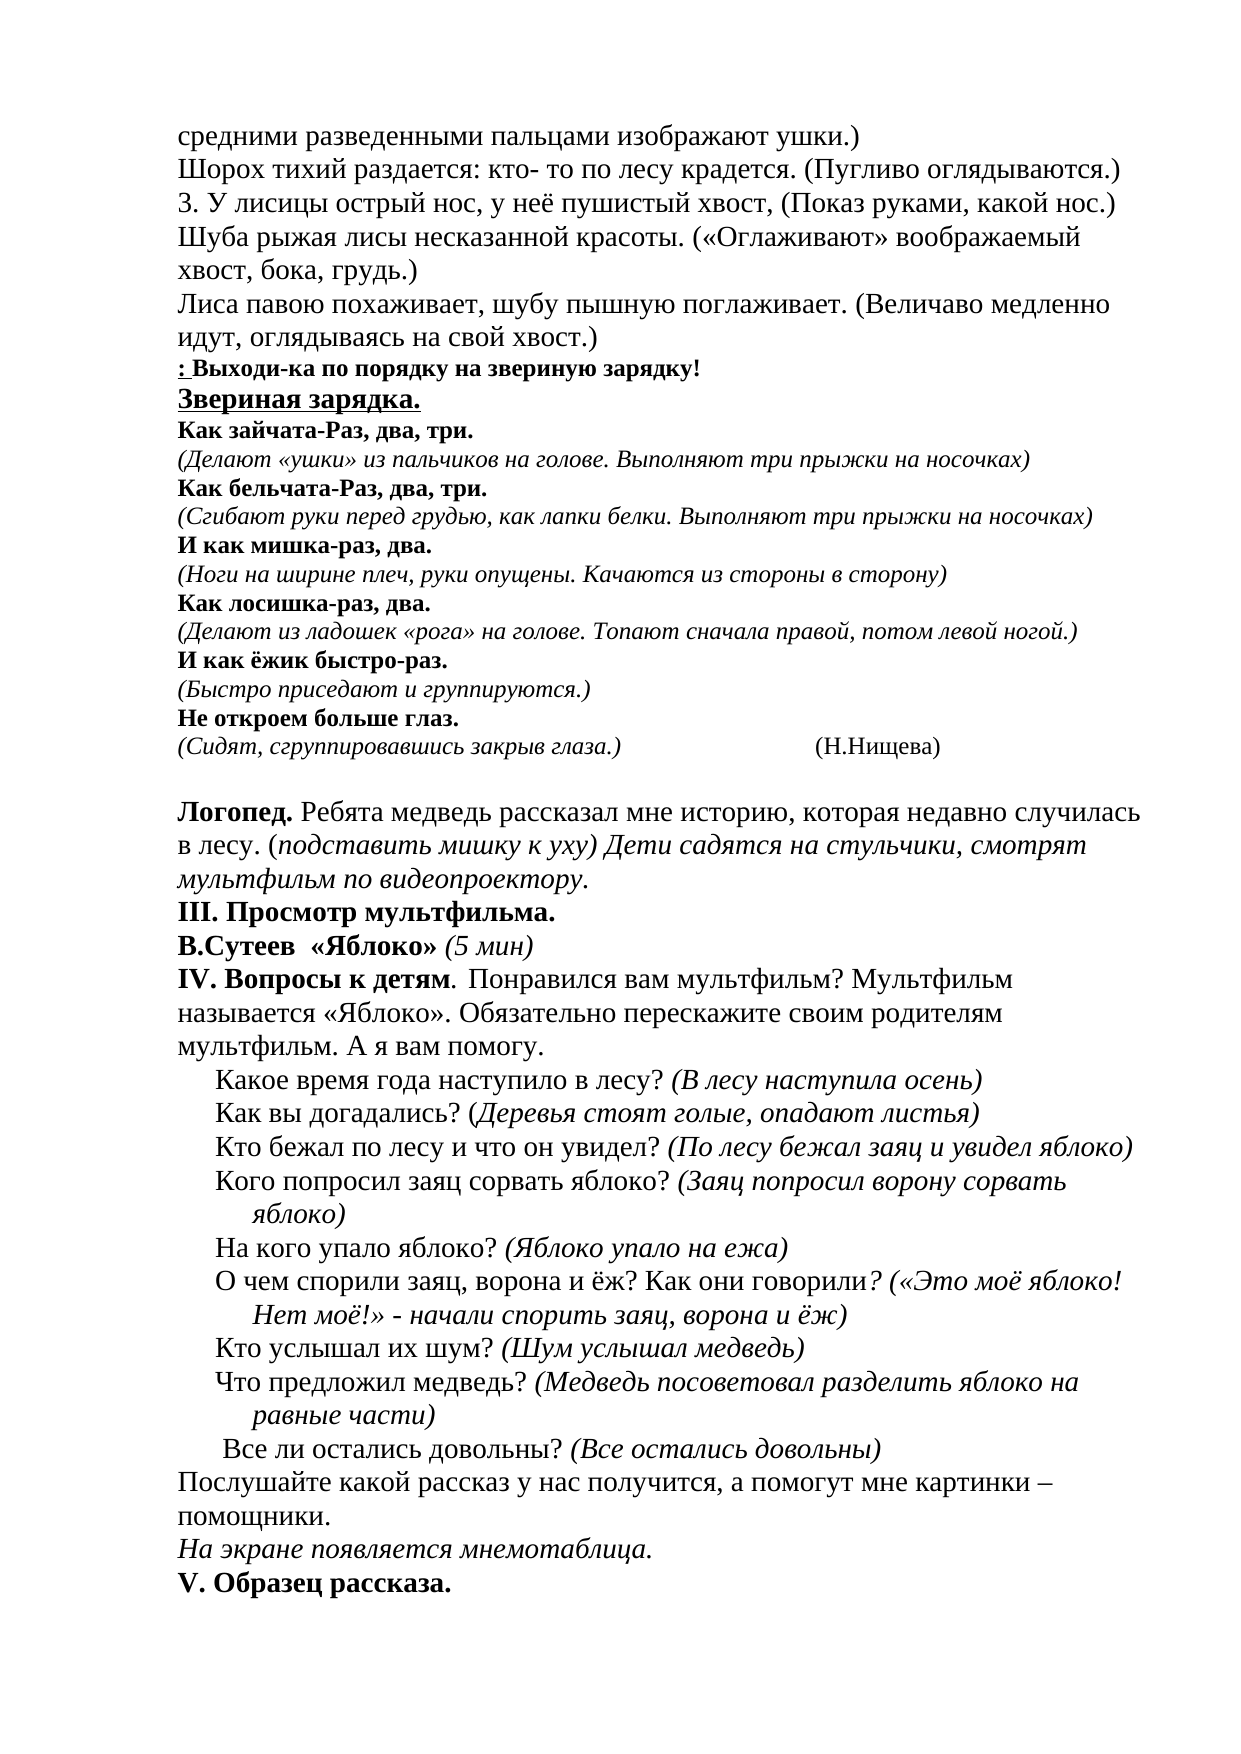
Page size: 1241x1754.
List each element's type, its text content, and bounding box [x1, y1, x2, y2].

text Кто бежал по лесу и что он увидел? (По лесу бежал заяц и увидел яблоко) [215, 1129, 1152, 1163]
text (Быстро приседают и группируются.) [177, 674, 1152, 703]
text И как мишка-раз, два. [177, 530, 1152, 559]
text Звериная зарядка. [177, 382, 1152, 415]
text Логопед. Ребята медведь рассказал мне историю, которая недавно случилась в лесу. (подставить мишку к уху) Дети садятся на стульчики, смотрят мультфильм по видеопроектору. [177, 794, 1152, 894]
text Кого попросил заяц сорвать яблоко? (Заяц попросил ворону сорвать яблоко) [215, 1163, 1152, 1230]
text (Сгибают руки перед грудью, как лапки белки. Выполняют три прыжки на носочках) [177, 501, 1152, 530]
text (Сидят, сгруппировавшись закрыв глаза.) (Н.Нищева) [177, 731, 1152, 760]
text Какое время года наступило в лесу? (В лесу наступила осень) [215, 1062, 1152, 1096]
text На кого упало яблоко? (Яблоко упало на ежа) [215, 1230, 1152, 1263]
text Как зайчата-Раз, два, три. [177, 415, 1152, 444]
text IV. Вопросы к детям. Понравился вам мультфильм? Мультфильм называется «Яблоко». Обязательно перескажите своим родителям мультфильм. А я вам помогу. [177, 961, 1152, 1062]
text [177, 118, 1152, 185]
text Кто услышал их шум? (Шум услышал медведь) [215, 1330, 1152, 1364]
text Что предложил медведь? (Медведь посоветовал разделить яблоко на равные части) [215, 1364, 1152, 1431]
text V. Образец рассказа. [177, 1565, 1152, 1599]
text 3. У лисицы острый нос, у неё пушистый хвост, (Показ руками, какой нос.) Шуба рыжая лисы несказанной красоты. («Оглаживают» воображаемый хвост, бока, грудь.) Лиса павою похаживает, шубу пышную поглаживает. (Величаво медленно идут, оглядываясь на свой хвост.) [177, 185, 1152, 353]
text О чем спорили заяц, ворона и ёж? Как они говорили? («Это моё яблоко! Нет моё!» - начали спорить заяц, ворона и ёж) [215, 1263, 1152, 1330]
text III. Просмотр мультфильма. [177, 894, 1152, 928]
text (Ноги на ширине плеч, руки опущены. Качаются из стороны в сторону) [177, 559, 1152, 588]
text Послушайте какой рассказ у нас получится, а помогут мне картинки – помощники. [177, 1464, 1152, 1532]
text И как ёжик быстро-раз. [177, 645, 1152, 674]
text Как бельчата-Раз, два, три. [177, 473, 1152, 501]
text На экране появляется мнемотаблица. [177, 1532, 1152, 1565]
text (Делают из ладошек «рога» на голове. Топают сначала правой, потом левой ногой.) [177, 616, 1152, 645]
text (Делают «ушки» из пальчиков на голове. Выполняют три прыжки на носочках) [177, 444, 1152, 473]
text Как вы догадались? (Деревья стоят голые, опадают листья) [215, 1096, 1152, 1129]
text В.Сутеев «Яблоко» (5 мин) [177, 928, 1152, 961]
text Все ли остались довольны? (Все остались довольны) [215, 1431, 1152, 1464]
text Как лосишка-раз, два. [177, 588, 1152, 616]
text Не откроем больше глаз. [177, 703, 1152, 731]
text : Выходи-ка по порядку на звериную зарядку! [177, 353, 1152, 382]
